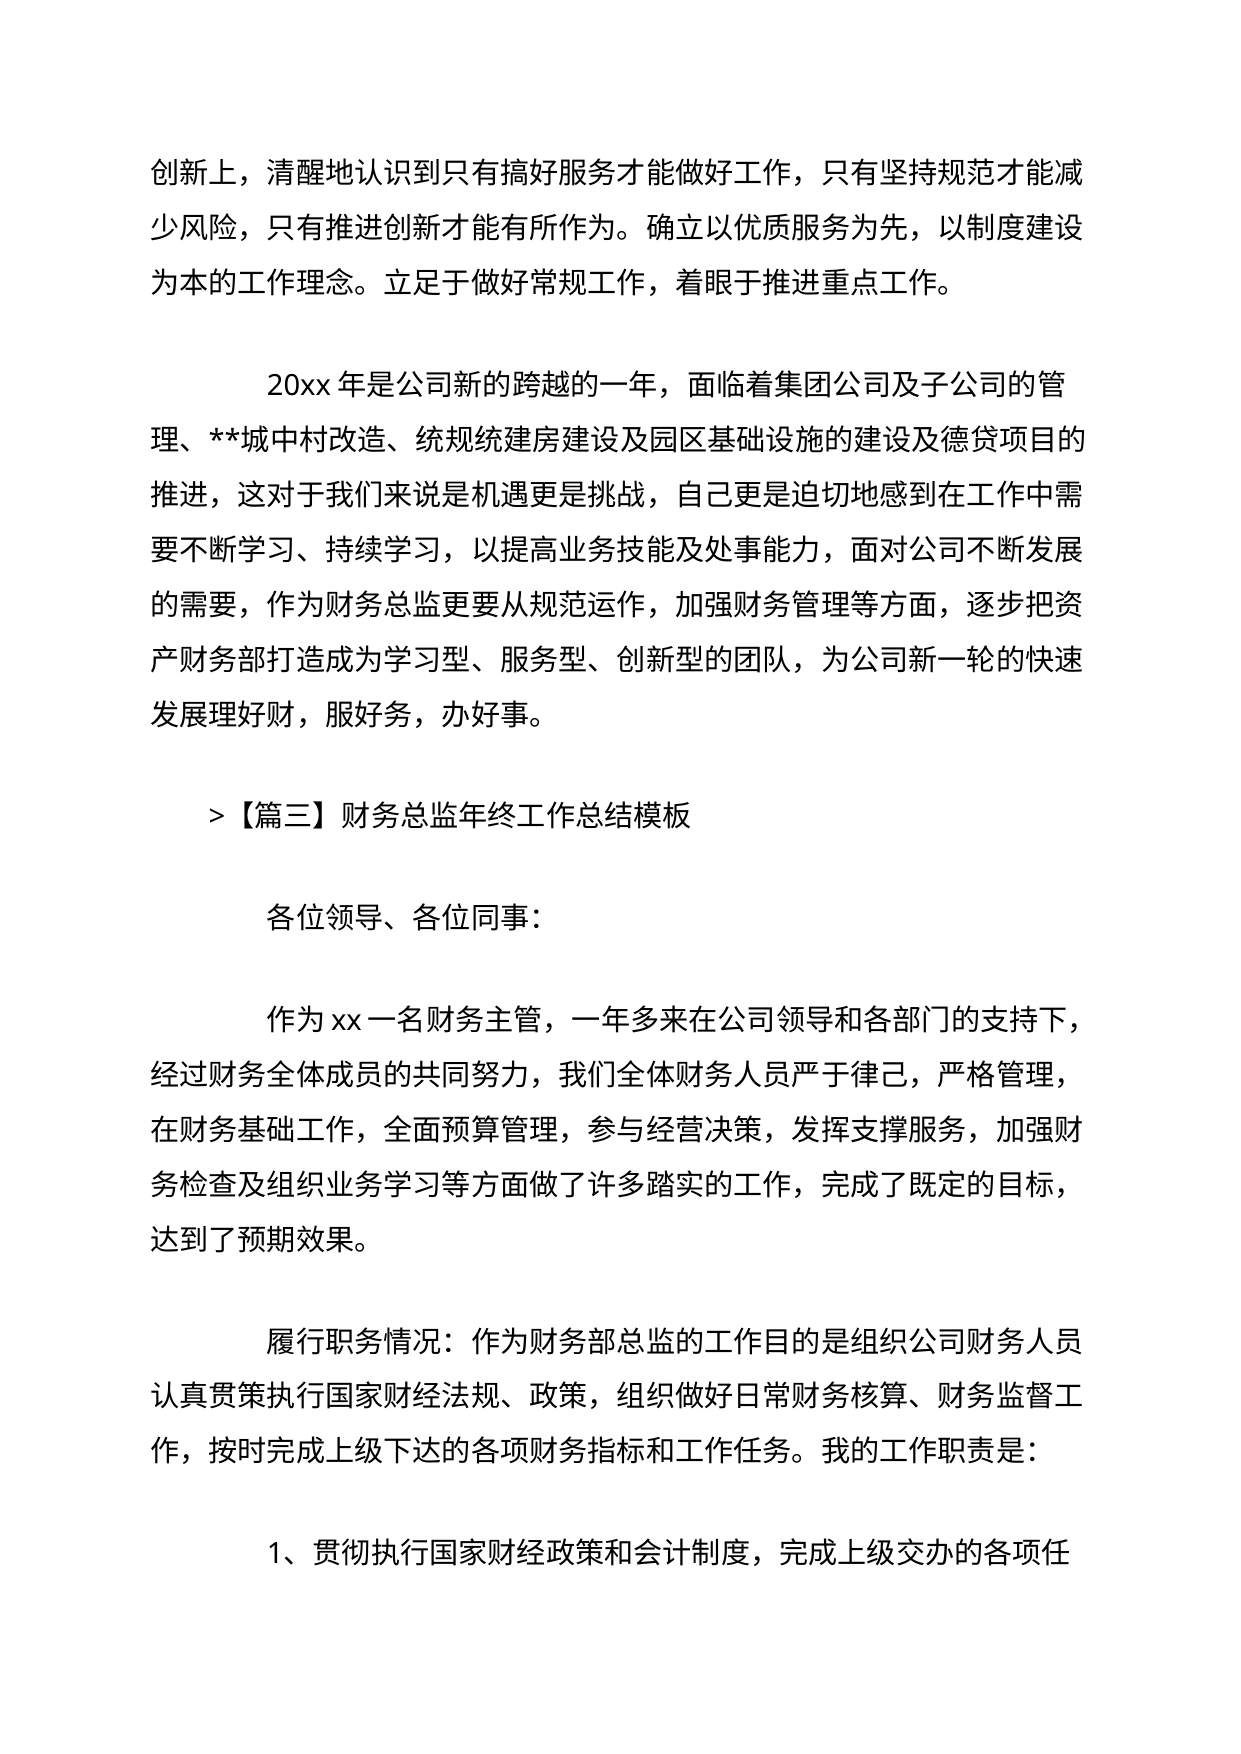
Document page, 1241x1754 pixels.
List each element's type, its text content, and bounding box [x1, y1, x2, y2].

text 各位领导、各位同事： [150, 895, 1090, 937]
text 20xx年是公司新的跨越的一年，面临着集团公司及子公司的管理、**城中村改造、统规统建房建设及园区基础设施的建设及德贷项目的推进，这对于我们来说是机遇更是挑战，自己更是迫切地感到在工作中需要不断学习、持续学习，以提高业务技能及处事能力，面对公司不断发展的需要，作为财务总监更要从规范运作，加强财务管理等方面，逐步把资产财务部打造成为学习型、服务型、创新型的团队，为公司新一轮的快速发展理好财，服好务，办好事。 [150, 362, 1090, 733]
text 作为xx一名财务主管，一年多来在公司领导和各部门的支持下，经过财务全体成员的共同努力，我们全体财务人员严于律己，严格管理，在财务基础工作，全面预算管理，参与经营决策，发挥支撑服务，加强财务检查及组织业务学习等方面做了许多踏实的工作，完成了既定的目标，达到了预期效果。 [150, 997, 1090, 1259]
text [150, 150, 1090, 302]
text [150, 1530, 1090, 1572]
text 履行职务情况：作为财务部总监的工作目的是组织公司财务人员认真贯策执行国家财经法规、政策，组织做好日常财务核算、财务监督工作，按时完成上级下达的各项财务指标和工作任务。我的工作职责是： [150, 1318, 1090, 1470]
text >【篇三】财务总监年终工作总结模板 [150, 793, 1090, 835]
